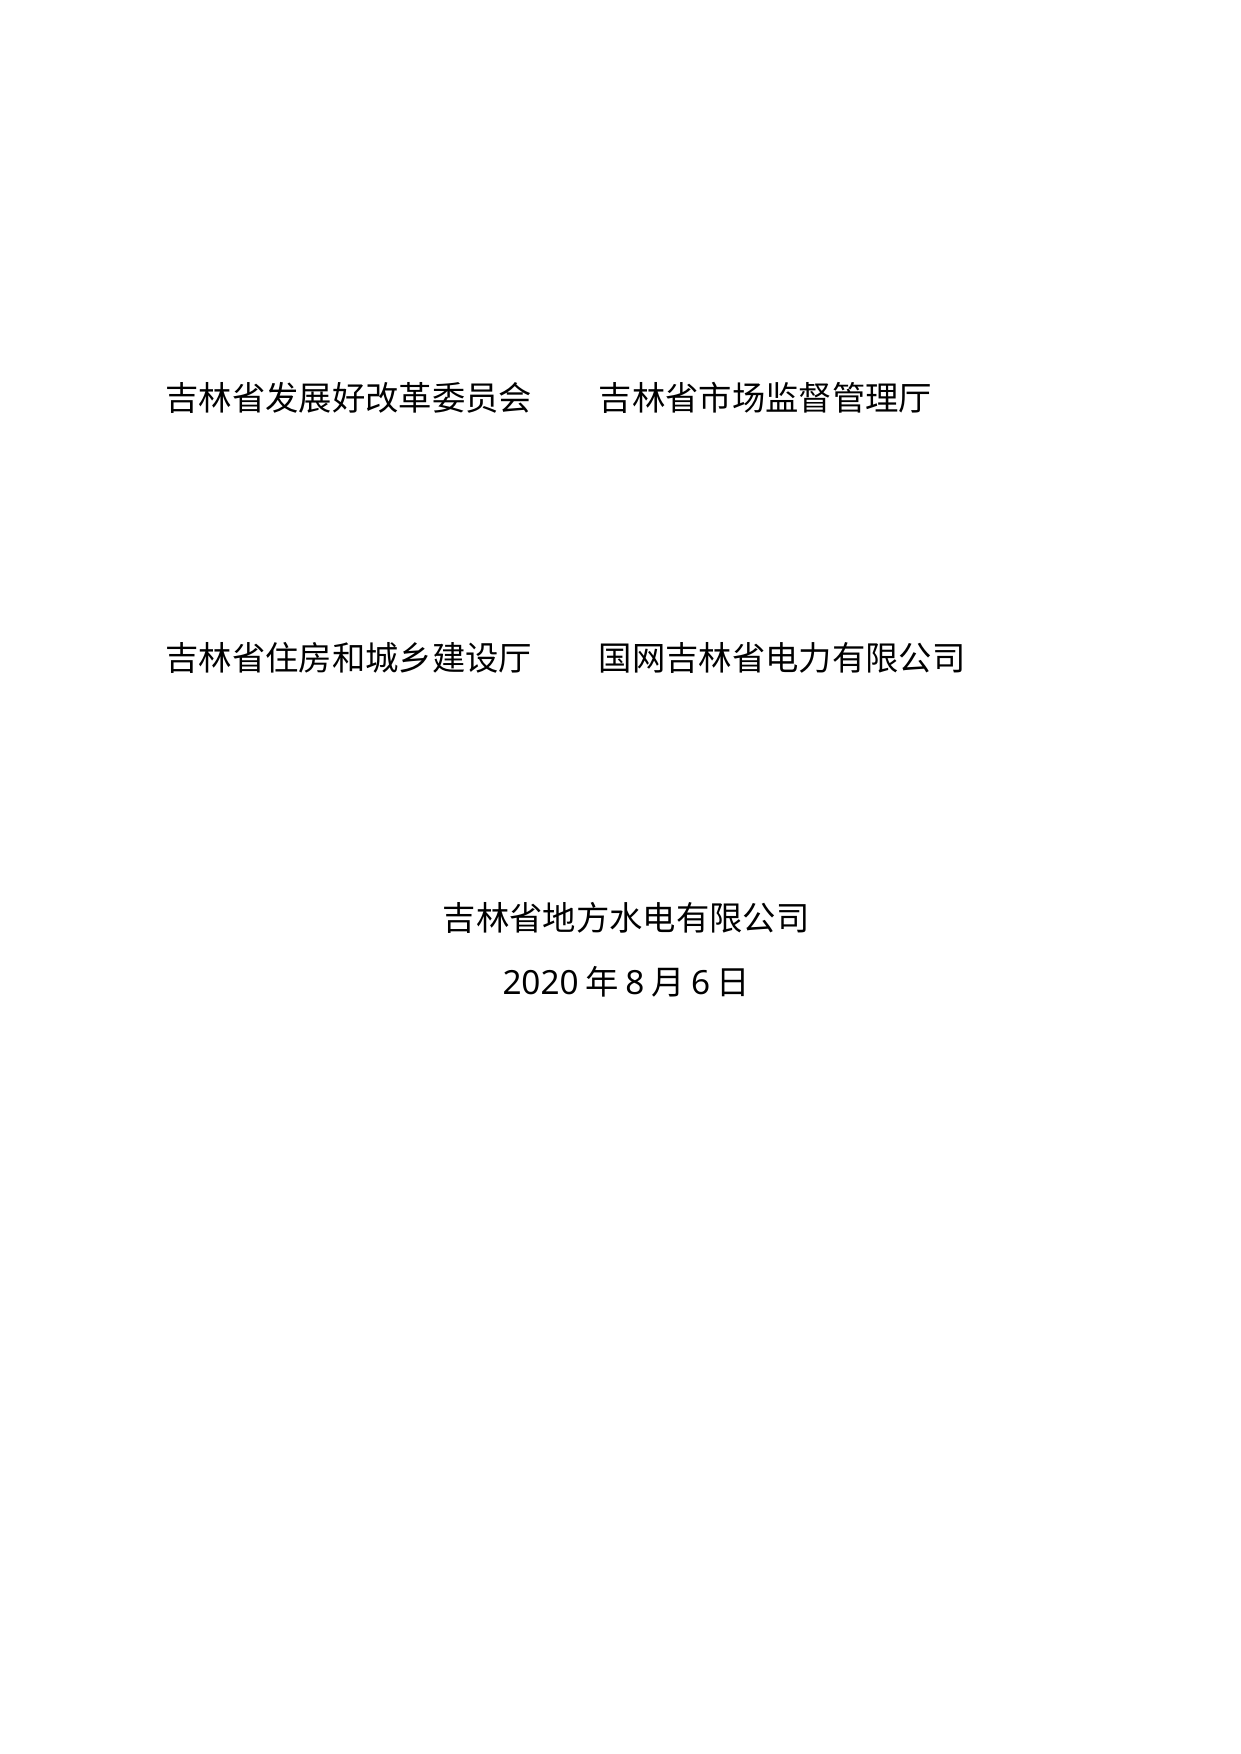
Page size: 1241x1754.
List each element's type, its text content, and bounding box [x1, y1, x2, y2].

text 吉林省发展好改革委员会 吉林省市场监督管理厅 [165, 363, 1087, 428]
text 吉林省住房和城乡建设厅 国网吉林省电力有限公司 [165, 623, 1087, 688]
text 2020年8月6日 [165, 948, 1087, 1013]
text 吉林省地方水电有限公司 [165, 883, 1087, 948]
